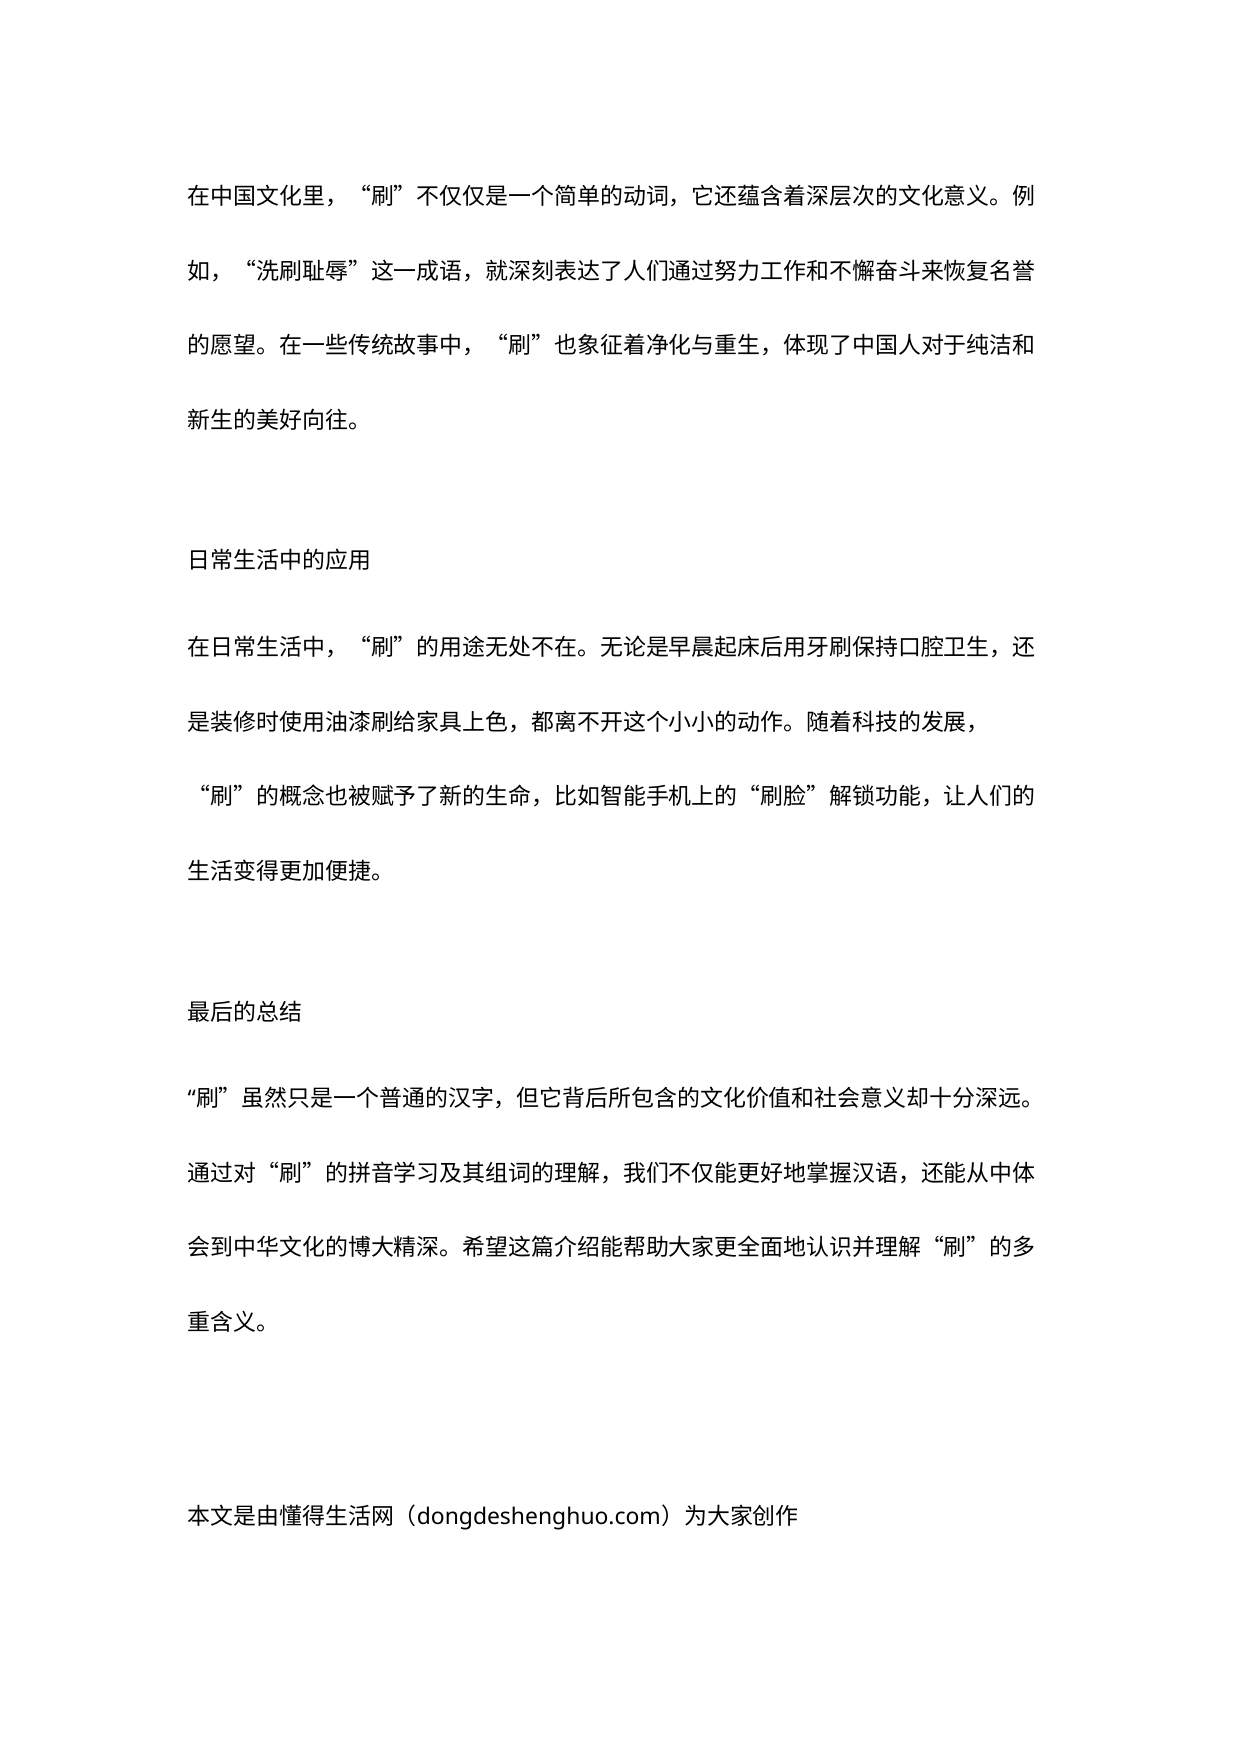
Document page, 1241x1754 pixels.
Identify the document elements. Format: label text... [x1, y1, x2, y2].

text “刷”虽然只是一个普通的汉字，但它背后所包含的文化价值和社会意义却十分深远。通过对“刷”的拼音学习及其组词的理解，我们不仅能更好地掌握汉语，还能从中体会到中华文化的博大精深。希望这篇介绍能帮助大家更全面地认识并理解“刷”的多重含义。 [187, 1064, 1053, 1353]
text 日常生活中的应用 [187, 526, 1053, 591]
text 在中国文化里，“刷”不仅仅是一个简单的动词，它还蕴含着深层次的文化意义。例如，“洗刷耻辱”这一成语，就深刻表达了人们通过努力工作和不懈奋斗来恢复名誉的愿望。在一些传统故事中，“刷”也象征着净化与重生，体现了中国人对于纯洁和新生的美好向往。 [187, 162, 1053, 451]
text 最后的总结 [187, 977, 1053, 1042]
text 在日常生活中，“刷”的用途无处不在。无论是早晨起床后用牙刷保持口腔卫生，还是装修时使用油漆刷给家具上色，都离不开这个小小的动作。随着科技的发展，“刷”的概念也被赋予了新的生命，比如智能手机上的“刷脸”解锁功能，让人们的生活变得更加便捷。 [187, 613, 1053, 902]
text 本文是由懂得生活网（dongdeshenghuo.com）为大家创作 [187, 1482, 1053, 1547]
